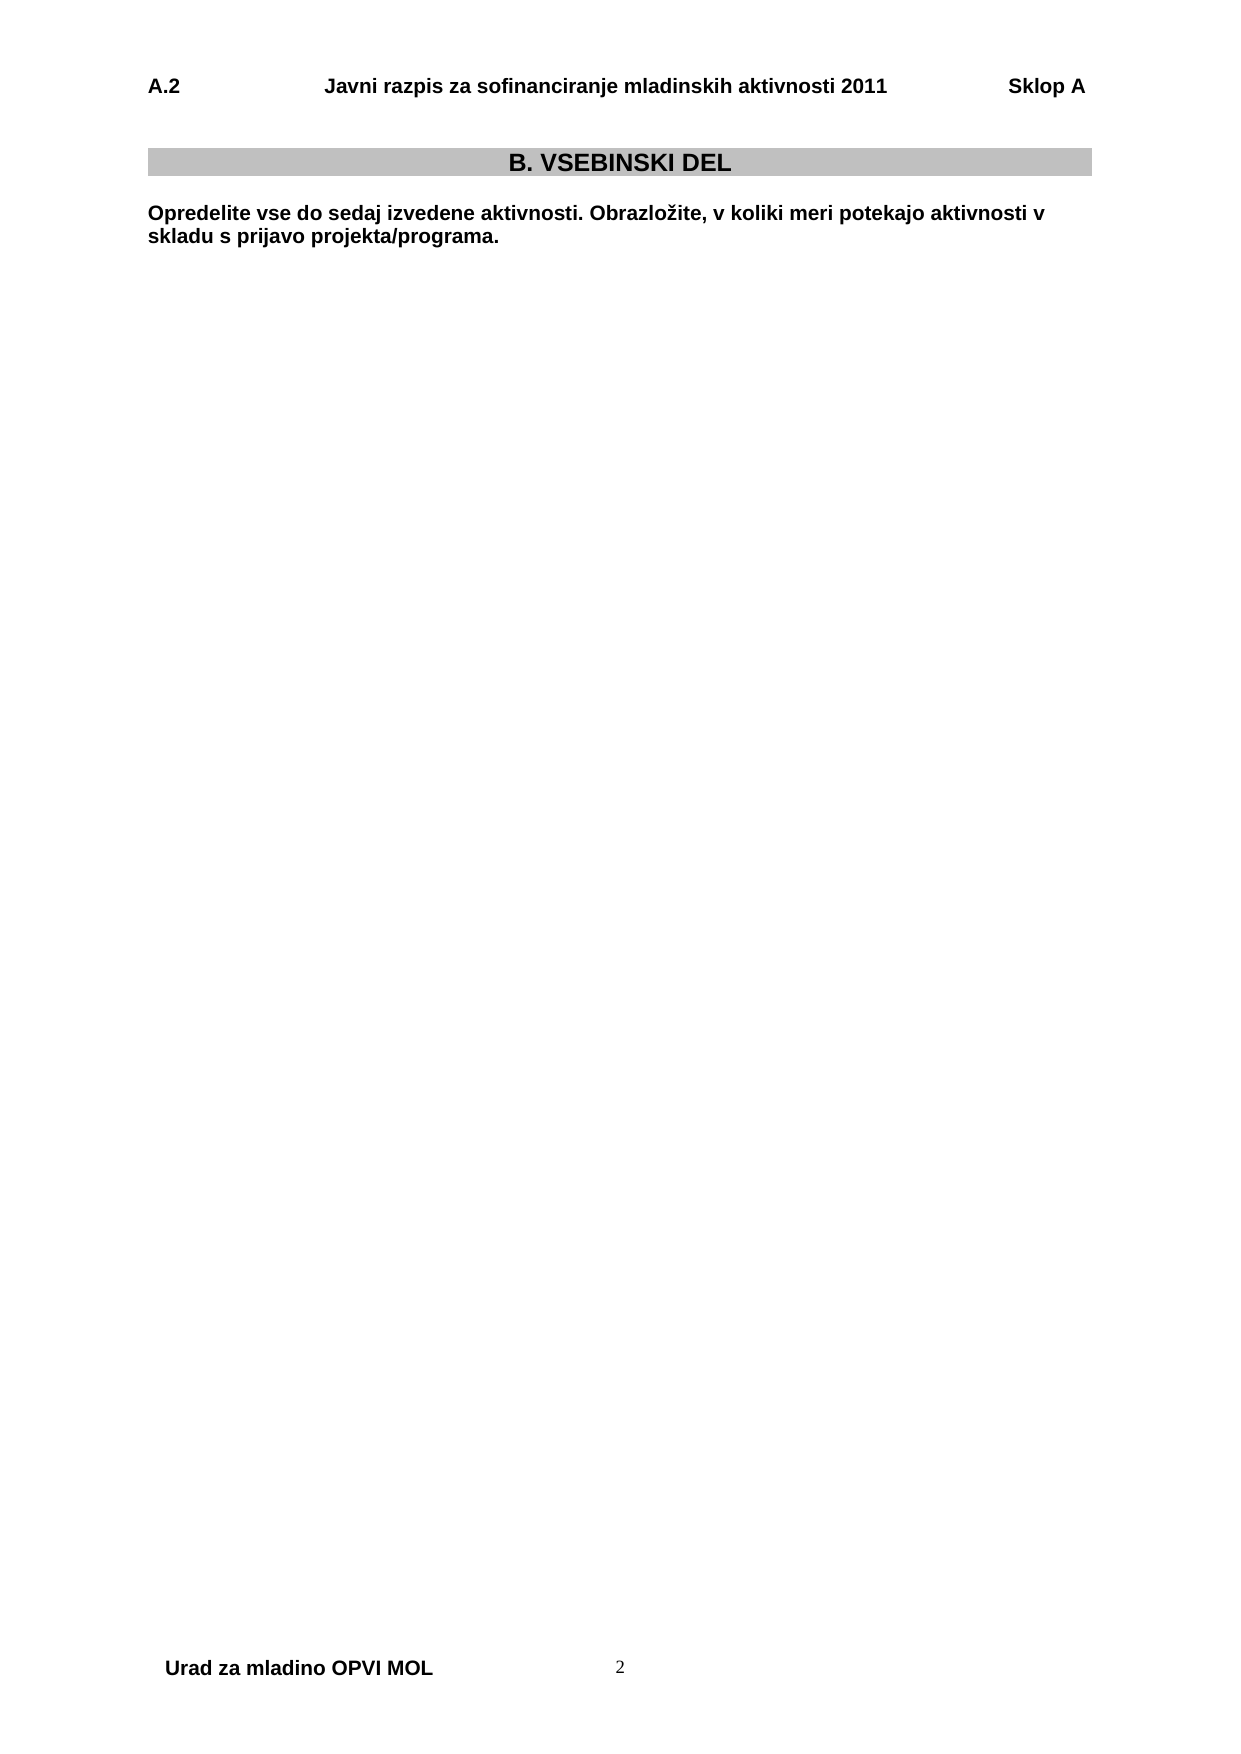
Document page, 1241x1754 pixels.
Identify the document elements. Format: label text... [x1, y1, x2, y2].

text B. VSEBINSKI DEL [148, 148, 1092, 176]
text Opredelite vse do sedaj izvedene aktivnosti. Obrazložite, v koliki meri potekajo aktivnosti v skladu s prijavo projekta/programa. [148, 200, 1092, 248]
